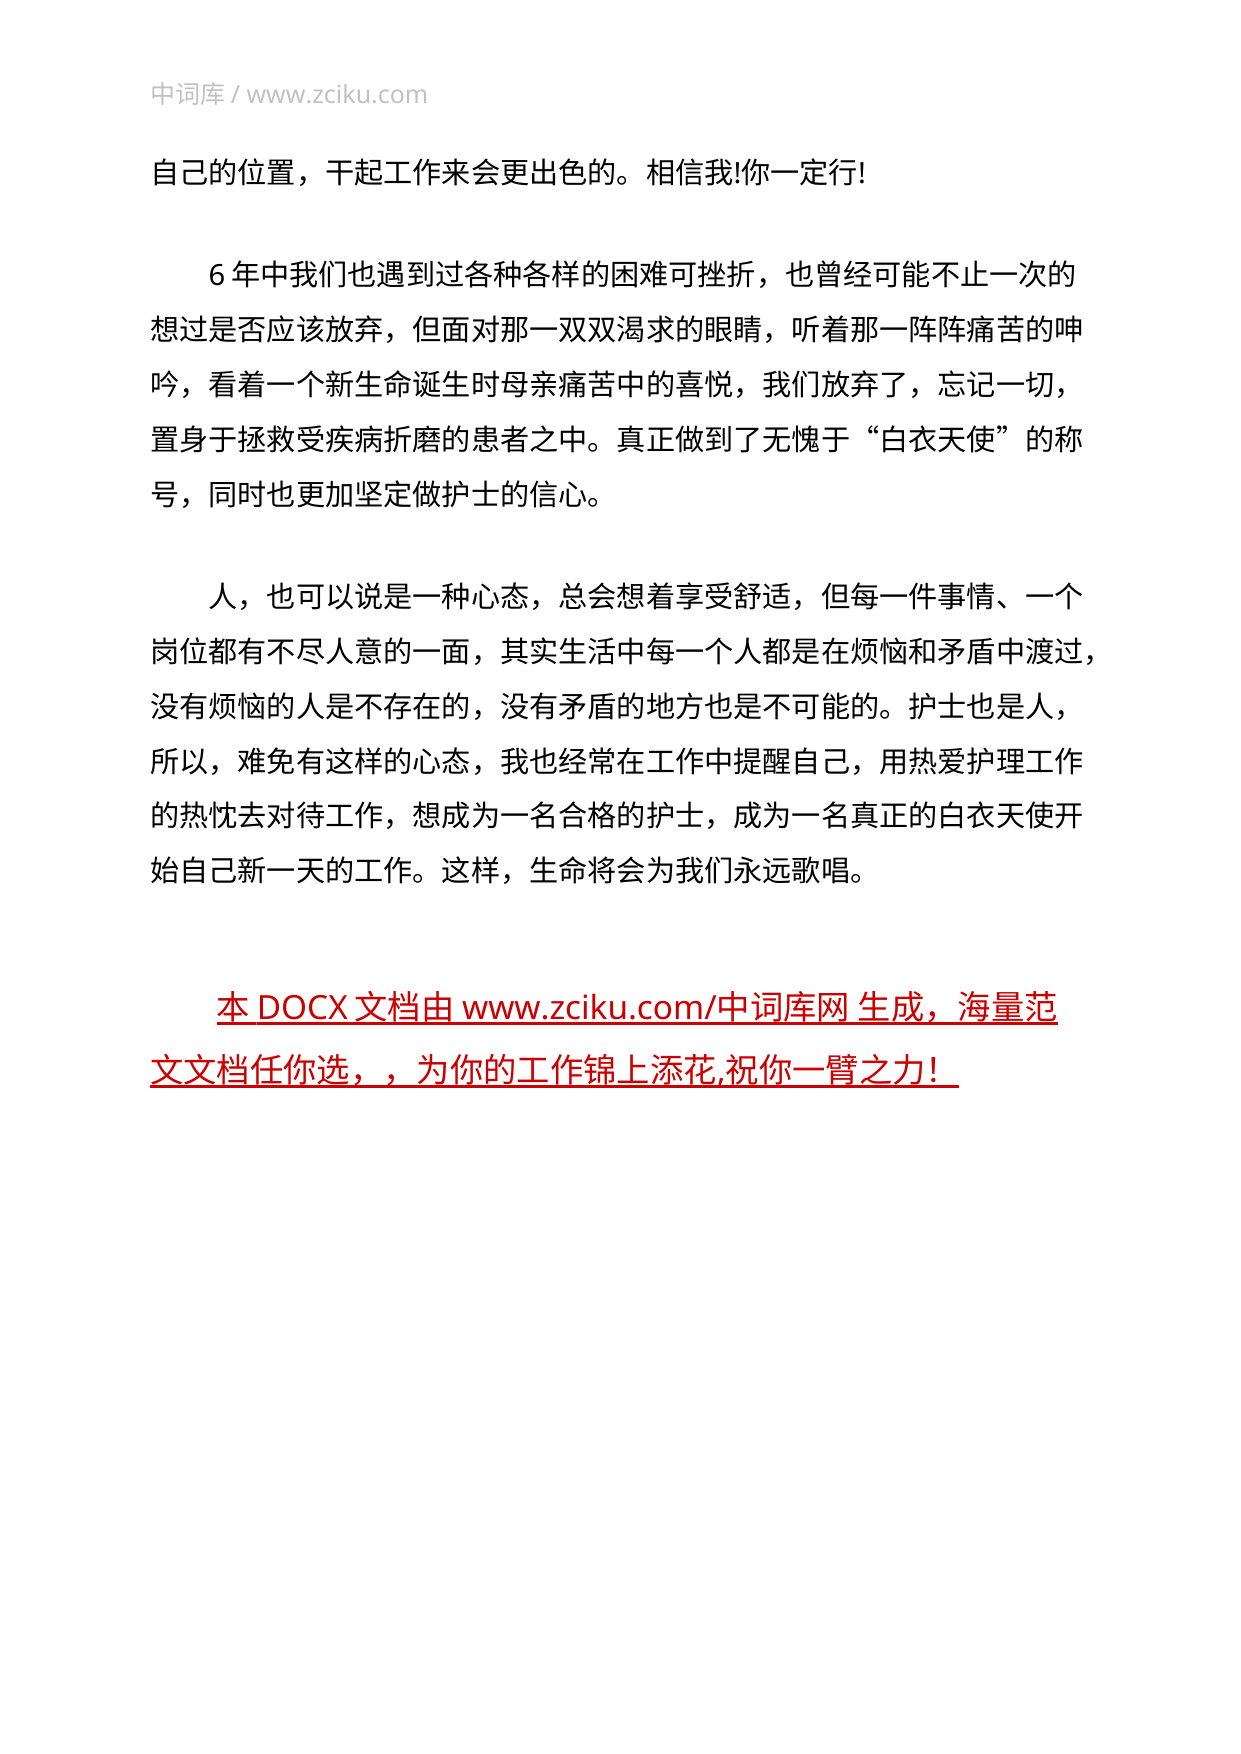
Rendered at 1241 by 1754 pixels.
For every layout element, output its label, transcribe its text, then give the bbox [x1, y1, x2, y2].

text 人，也可以说是一种心态，总会想着享受舒适，但每一件事情、一个岗位都有不尽人意的一面，其实生活中每一个人都是在烦恼和矛盾中渡过，没有烦恼的人是不存在的，没有矛盾的地方也是不可能的。护士也是人，所以，难免有这样的心态，我也经常在工作中提醒自己，用热爱护理工作的热忱去对待工作，想成为一名合格的护士，成为一名真正的白衣天使开始自己新一天的工作。这样，生命将会为我们永远歌唱。 [150, 573, 1090, 890]
text 6年中我们也遇到过各种各样的困难可挫折，也曾经可能不止一次的想过是否应该放弃，但面对那一双双渴求的眼睛，听着那一阵阵痛苦的呻吟，看着一个新生命诞生时母亲痛苦中的喜悦，我们放弃了，忘记一切，置身于拯救受疾病折磨的患者之中。真正做到了无愧于“白衣天使”的称号，同时也更加坚定做护士的信心。 [150, 252, 1090, 514]
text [150, 150, 1090, 192]
text 本DOCX文档由 www.zciku.com/中词库网 生成，海量范文文档任你选，，为你的工作锦上添花,祝你一臂之力！ [150, 981, 1090, 1092]
